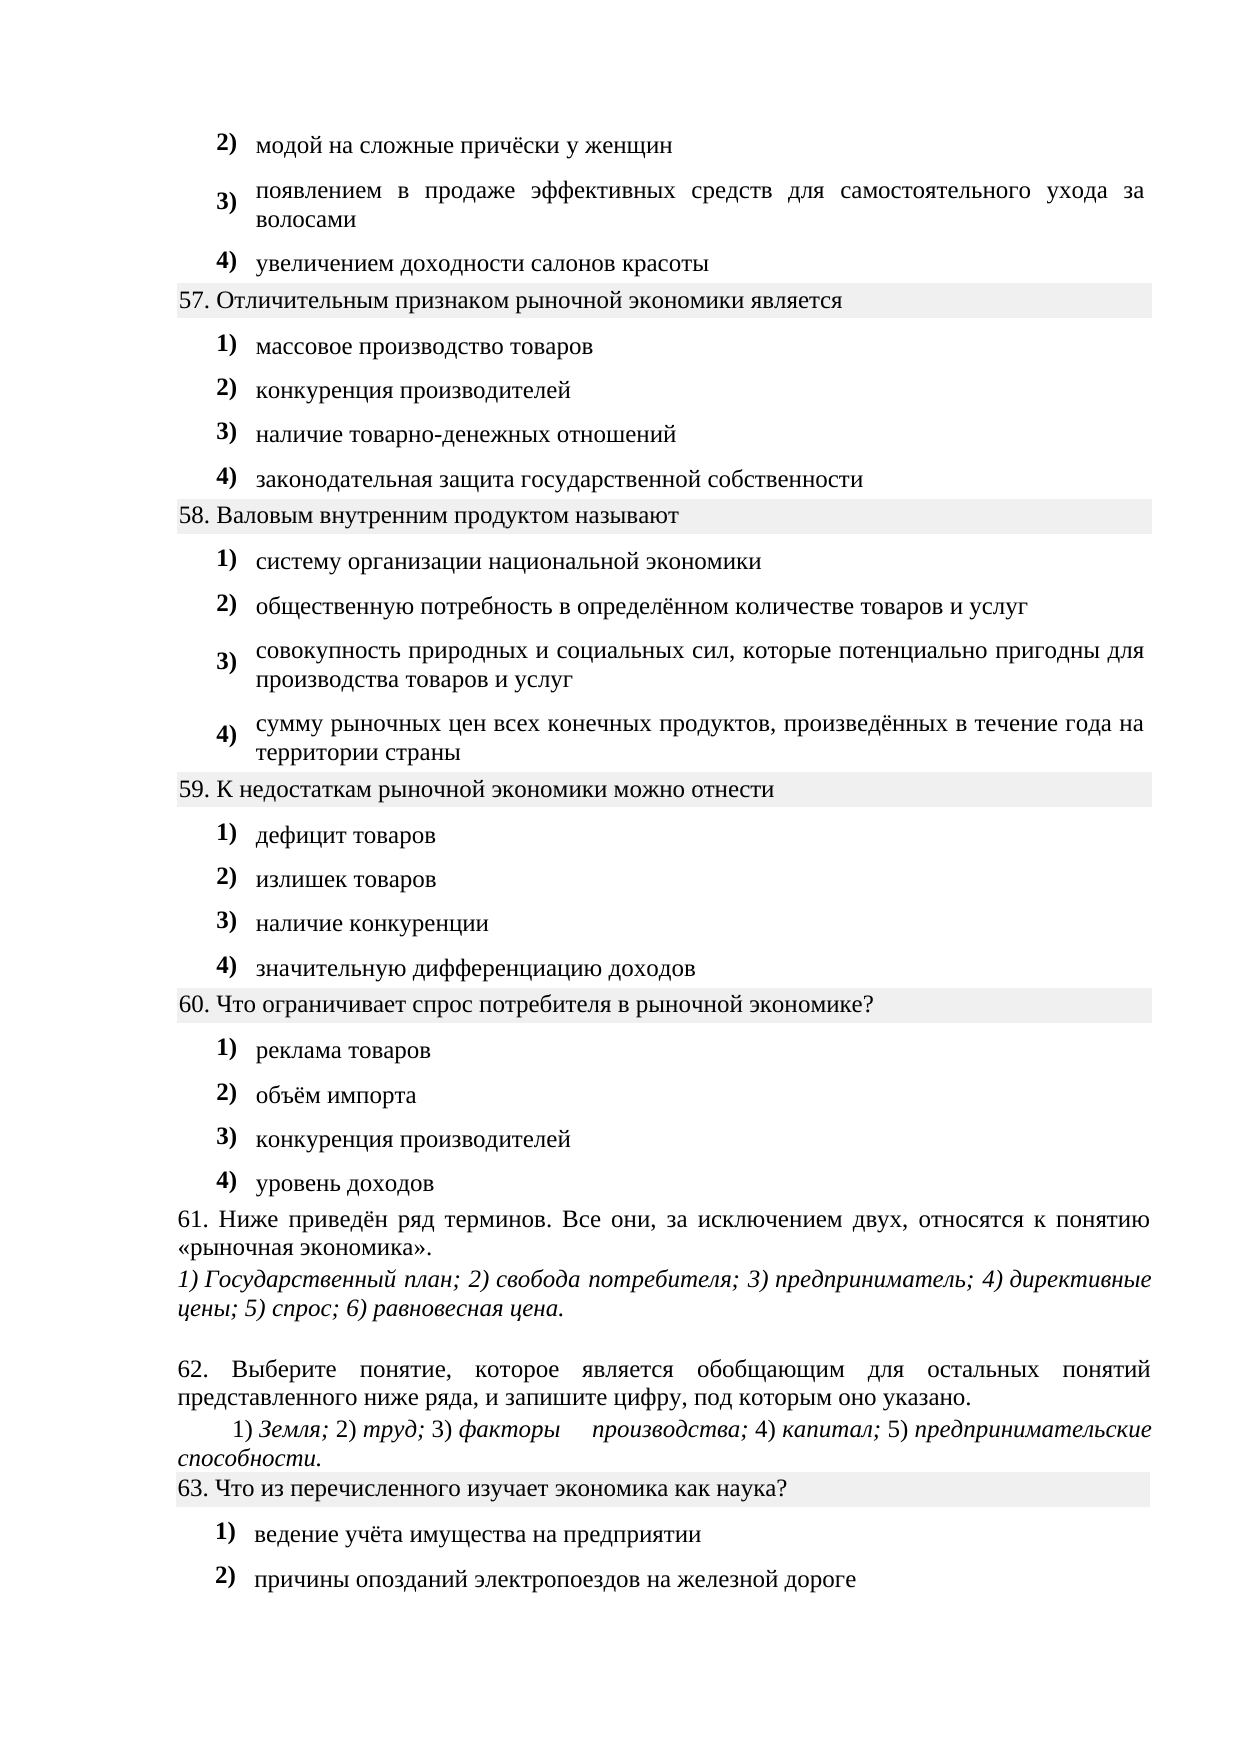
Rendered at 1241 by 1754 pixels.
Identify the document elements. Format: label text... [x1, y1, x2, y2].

table_cell [177, 534, 1152, 772]
table_cell [177, 807, 1152, 988]
table_cell 58. Валовым внутренним продуктом называют [177, 499, 1152, 534]
table_cell [177, 1023, 1152, 1204]
table_cell 60. Что ограничивает спрос потребителя в рыночной экономике? [177, 988, 1152, 1023]
table_cell 57. Отличительным признаком рыночной экономики является [177, 283, 1152, 318]
text 62. Выберите понятие, которое является обобщающим для остальных понятий представленного ниже ряда, и запишите цифру, под которым оно указано. [177, 1354, 1152, 1411]
table_cell [176, 1507, 1150, 1599]
text 1) Государственный план; 2) свобода потребителя; 3) предприниматель; 4) директивные цены; 5) спрос; 6) равновесная цена. [177, 1264, 1152, 1322]
table_header 63. Что из перечисленного изучает экономика как наука? [176, 1472, 1150, 1507]
text 61. Ниже приведён ряд терминов. Все они, за исключением двух, относятся к понятию «рыночная экономика». [177, 1204, 1152, 1261]
table_cell [177, 118, 1152, 283]
table_cell [177, 318, 1152, 499]
table_cell 59. К недостаткам рыночной экономики можно отнести [177, 772, 1152, 807]
text 1) Земля; 2) труд; 3) факторы производства; 4) капитал; 5) предпринимательские способности. [177, 1414, 1152, 1472]
